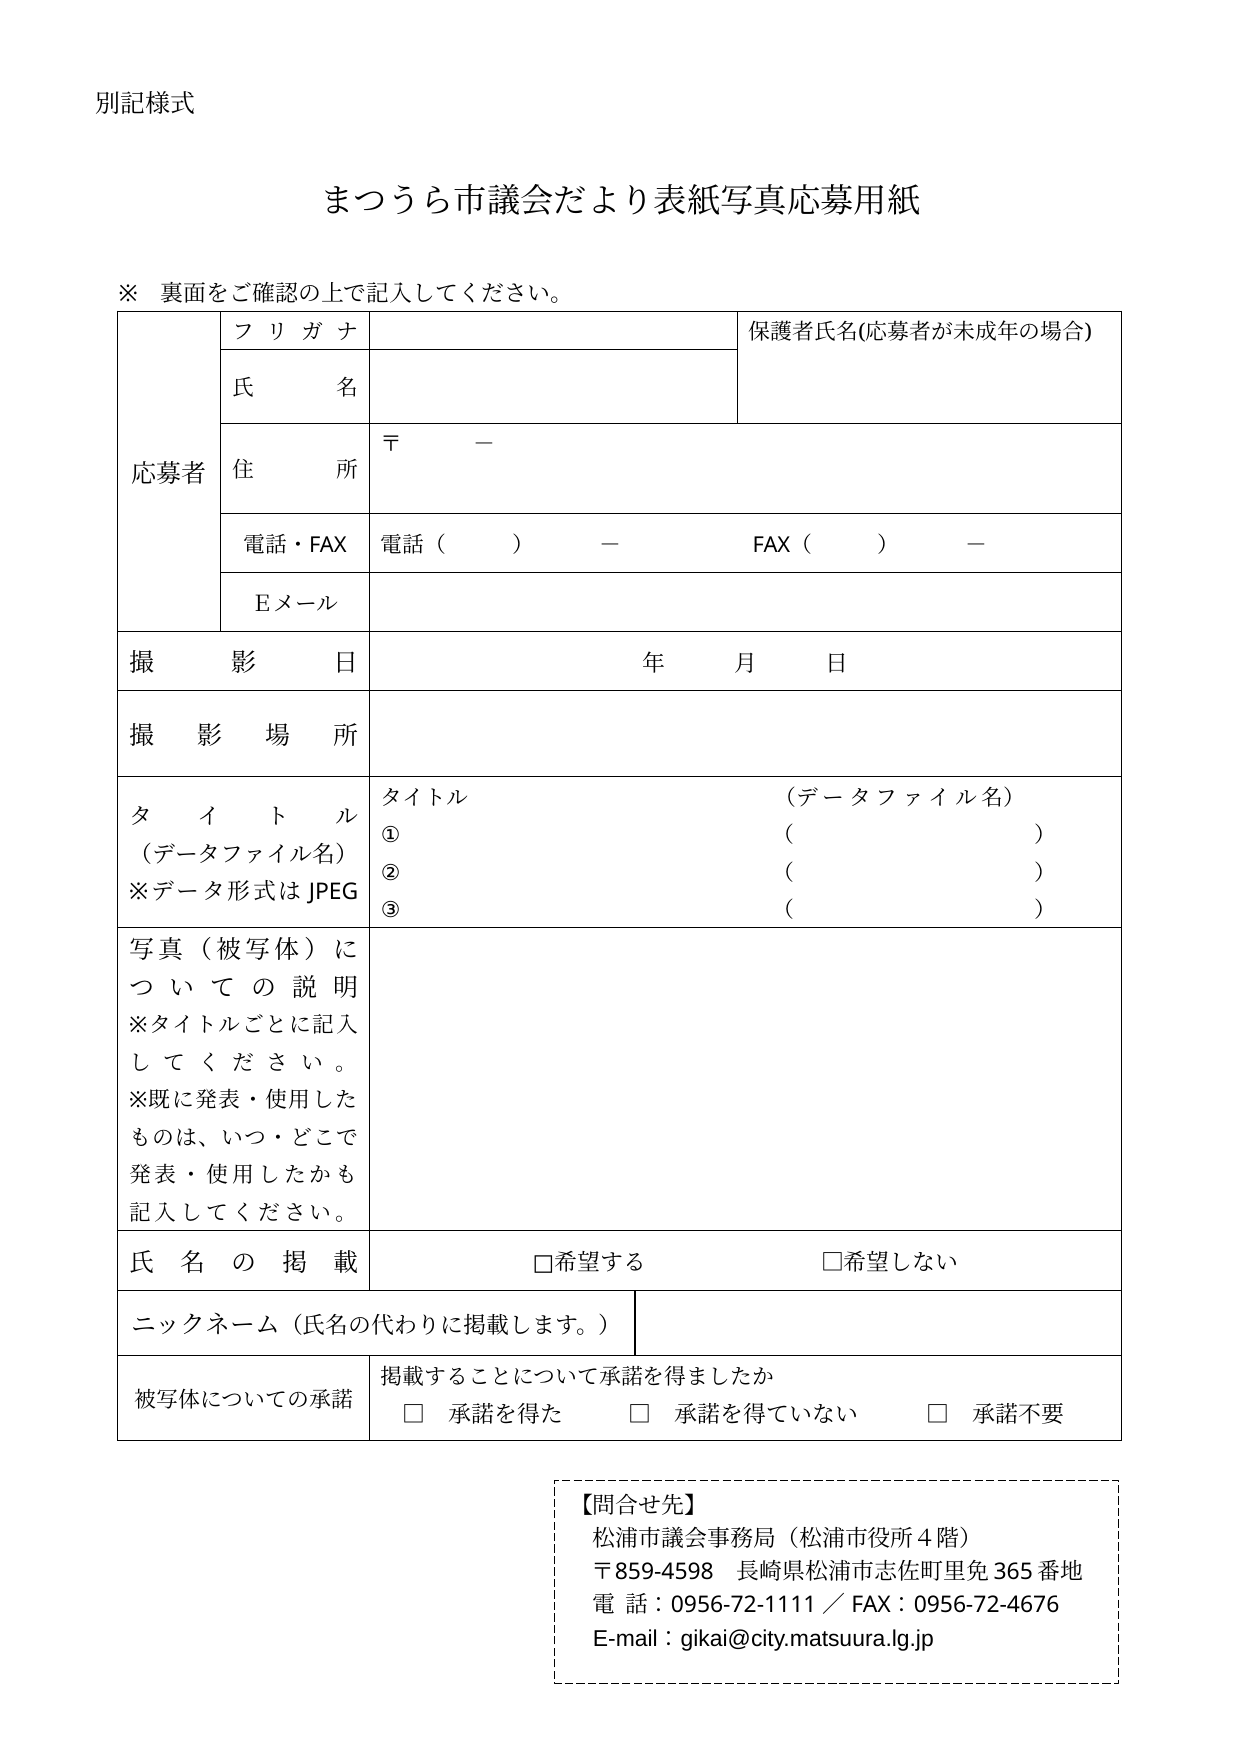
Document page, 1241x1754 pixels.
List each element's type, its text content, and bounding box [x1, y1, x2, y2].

table_cell 氏名の掲載 [118, 1231, 369, 1290]
table_cell 撮影日 [118, 632, 369, 690]
table_cell Ｅメール [221, 573, 369, 631]
table_cell 電話・FAX [221, 514, 369, 572]
table_cell [370, 573, 1121, 631]
table_cell □希望する □希望しない [370, 1231, 1121, 1290]
table_header [370, 312, 737, 349]
table_header フリガナ [221, 312, 369, 349]
table_cell [370, 691, 1121, 776]
table_cell [636, 1291, 1121, 1355]
text ※ 裏面をご確認の上で記入してください。 [118, 273, 1092, 311]
table_cell 写真（被写体）に ついての説明 ※タイトルごとに記入してください。 ※既に発表・使用したものは、いつ・どこで 発表・使用したかも 記入してください。 [118, 928, 369, 1230]
table_cell [370, 350, 737, 422]
table_cell [370, 928, 1121, 1230]
table_cell 被写体についての承諾 [118, 1356, 369, 1440]
table_cell 住所 [221, 424, 369, 513]
table_cell ニックネーム（氏名の代わりに掲載します。） [118, 1291, 634, 1355]
table_cell 氏名 [221, 350, 369, 422]
table_header 保護者氏名(応募者が未成年の場合) [738, 312, 1121, 422]
table_cell 年 月 日 [370, 632, 1121, 690]
table_cell タイトル （データファイル名） ※データ形式はJPEG [118, 777, 369, 927]
text まつうら市議会だより表紙写真応募用紙 [148, 161, 1092, 236]
table_cell 撮影場所 [118, 691, 369, 776]
table_cell タイトル （データファイル名） ① （ ） ② （ ） ③ （ ） [370, 777, 1121, 927]
table_cell 〒 － [370, 424, 1121, 513]
table_cell 掲載することについて承諾を得ましたか □ 承諾を得た □ 承諾を得ていない □ 承諾不要 [370, 1356, 1121, 1440]
table_cell 電話（ ） － FAX（ ） － [370, 514, 1121, 572]
table_header 応募者 [118, 312, 220, 631]
